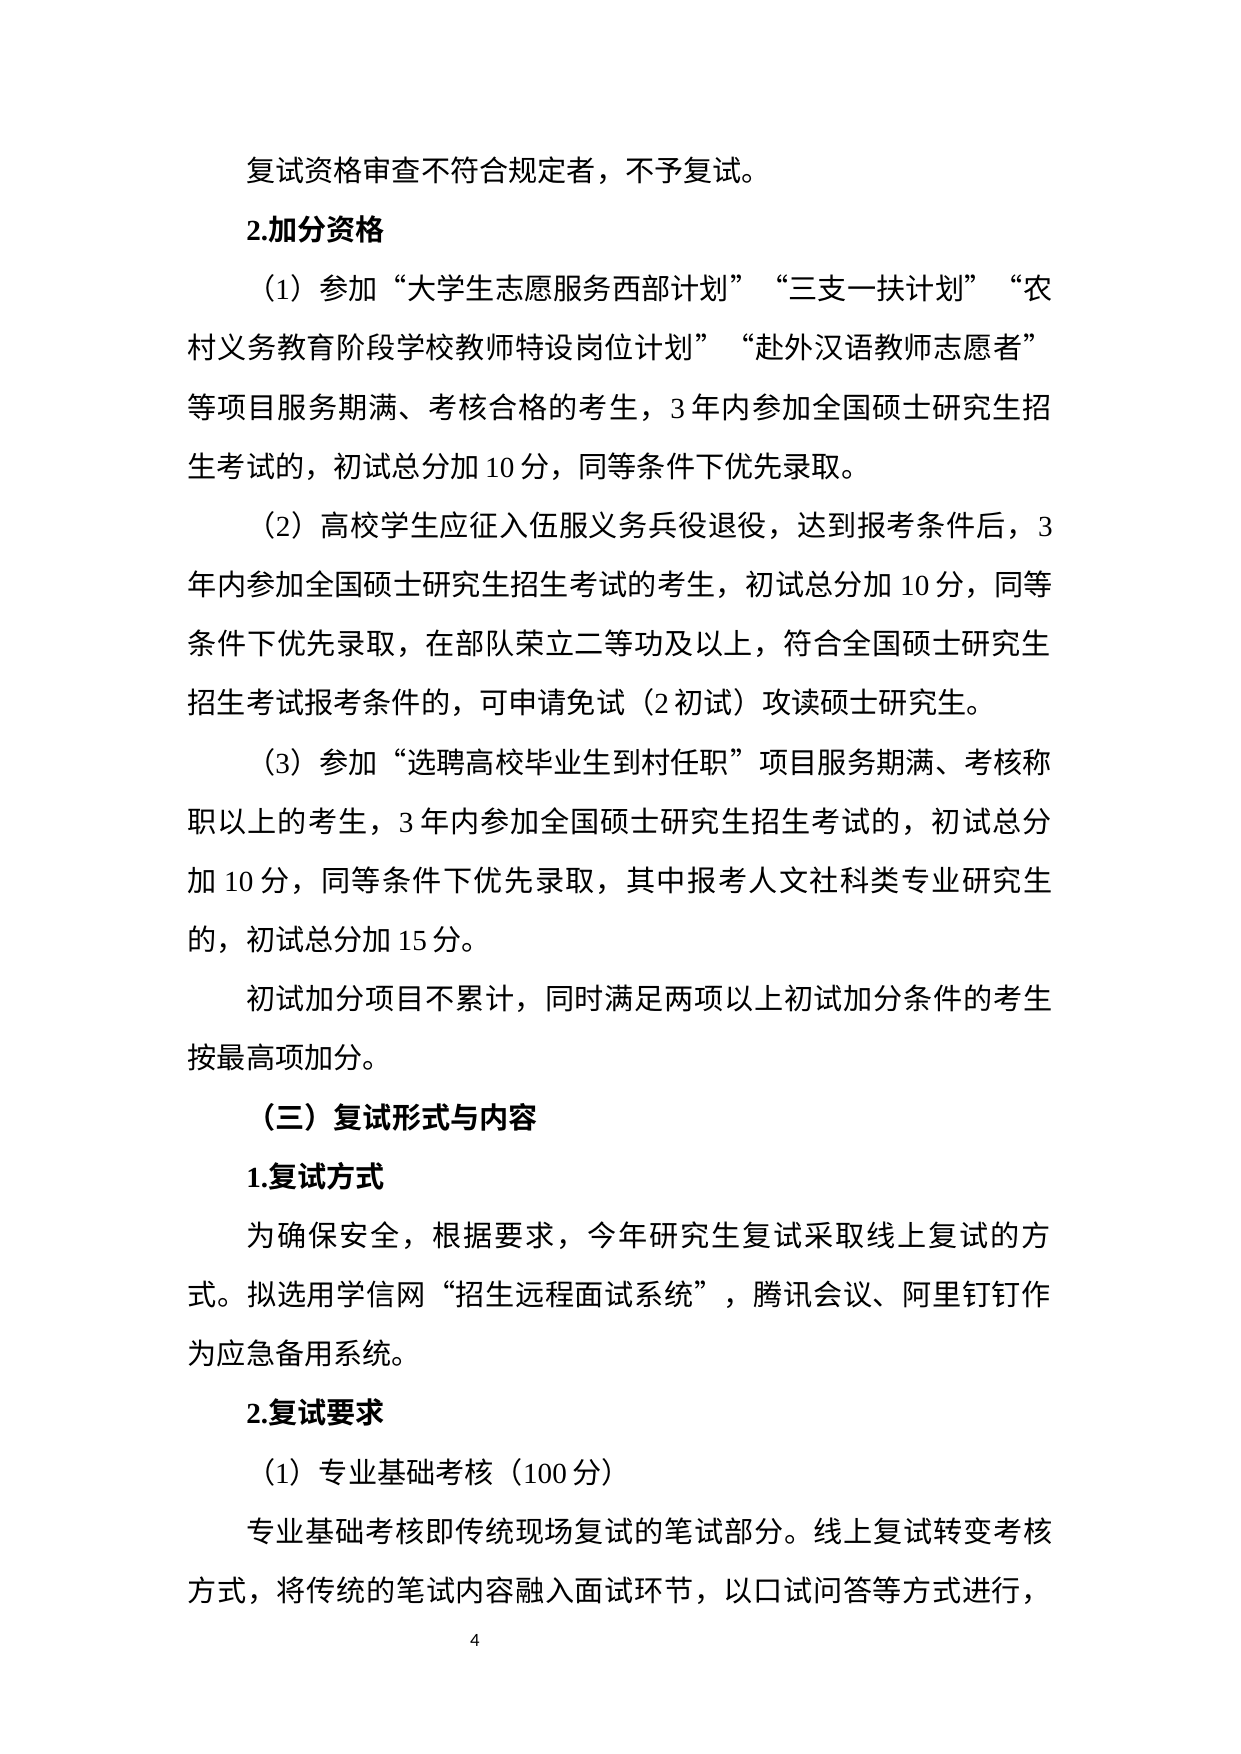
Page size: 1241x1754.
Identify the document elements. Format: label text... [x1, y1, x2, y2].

text （3）参加“选聘高校毕业生到村任职”项目服务期满、考核称职以上的考生，3年内参加全国硕士研究生招生考试的，初试总分加10分，同等条件下优先录取，其中报考人文社科类专业研究生的，初试总分加15分。 [187, 739, 1053, 959]
text 初试加分项目不累计，同时满足两项以上初试加分条件的考生按最高项加分。 [187, 976, 1053, 1077]
text （三）复试形式与内容 [187, 1094, 1053, 1136]
text 1.复试方式 [187, 1153, 1053, 1196]
text 2.复试要求 [187, 1390, 1053, 1432]
text 复试资格审查不符合规定者，不予复试。 [187, 147, 1053, 190]
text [187, 1508, 1053, 1610]
text （2）高校学生应征入伍服义务兵役退役，达到报考条件后，3年内参加全国硕士研究生招生考试的考生，初试总分加10分，同等条件下优先录取，在部队荣立二等功及以上，符合全国硕士研究生招生考试报考条件的，可申请免试（2初试）攻读硕士研究生。 [187, 502, 1053, 722]
text 为确保安全，根据要求，今年研究生复试采取线上复试的方式。拟选用学信网“招生远程面试系统”，腾讯会议、阿里钉钉作为应急备用系统。 [187, 1212, 1053, 1373]
text 2.加分资格 [187, 207, 1053, 249]
text （1）参加“大学生志愿服务西部计划”“三支一扶计划”“农村义务教育阶段学校教师特设岗位计划”“赴外汉语教师志愿者”等项目服务期满、考核合格的考生，3年内参加全国硕士研究生招生考试的，初试总分加10分，同等条件下优先录取。 [187, 266, 1053, 486]
text （1）专业基础考核（100分） [187, 1449, 1053, 1491]
